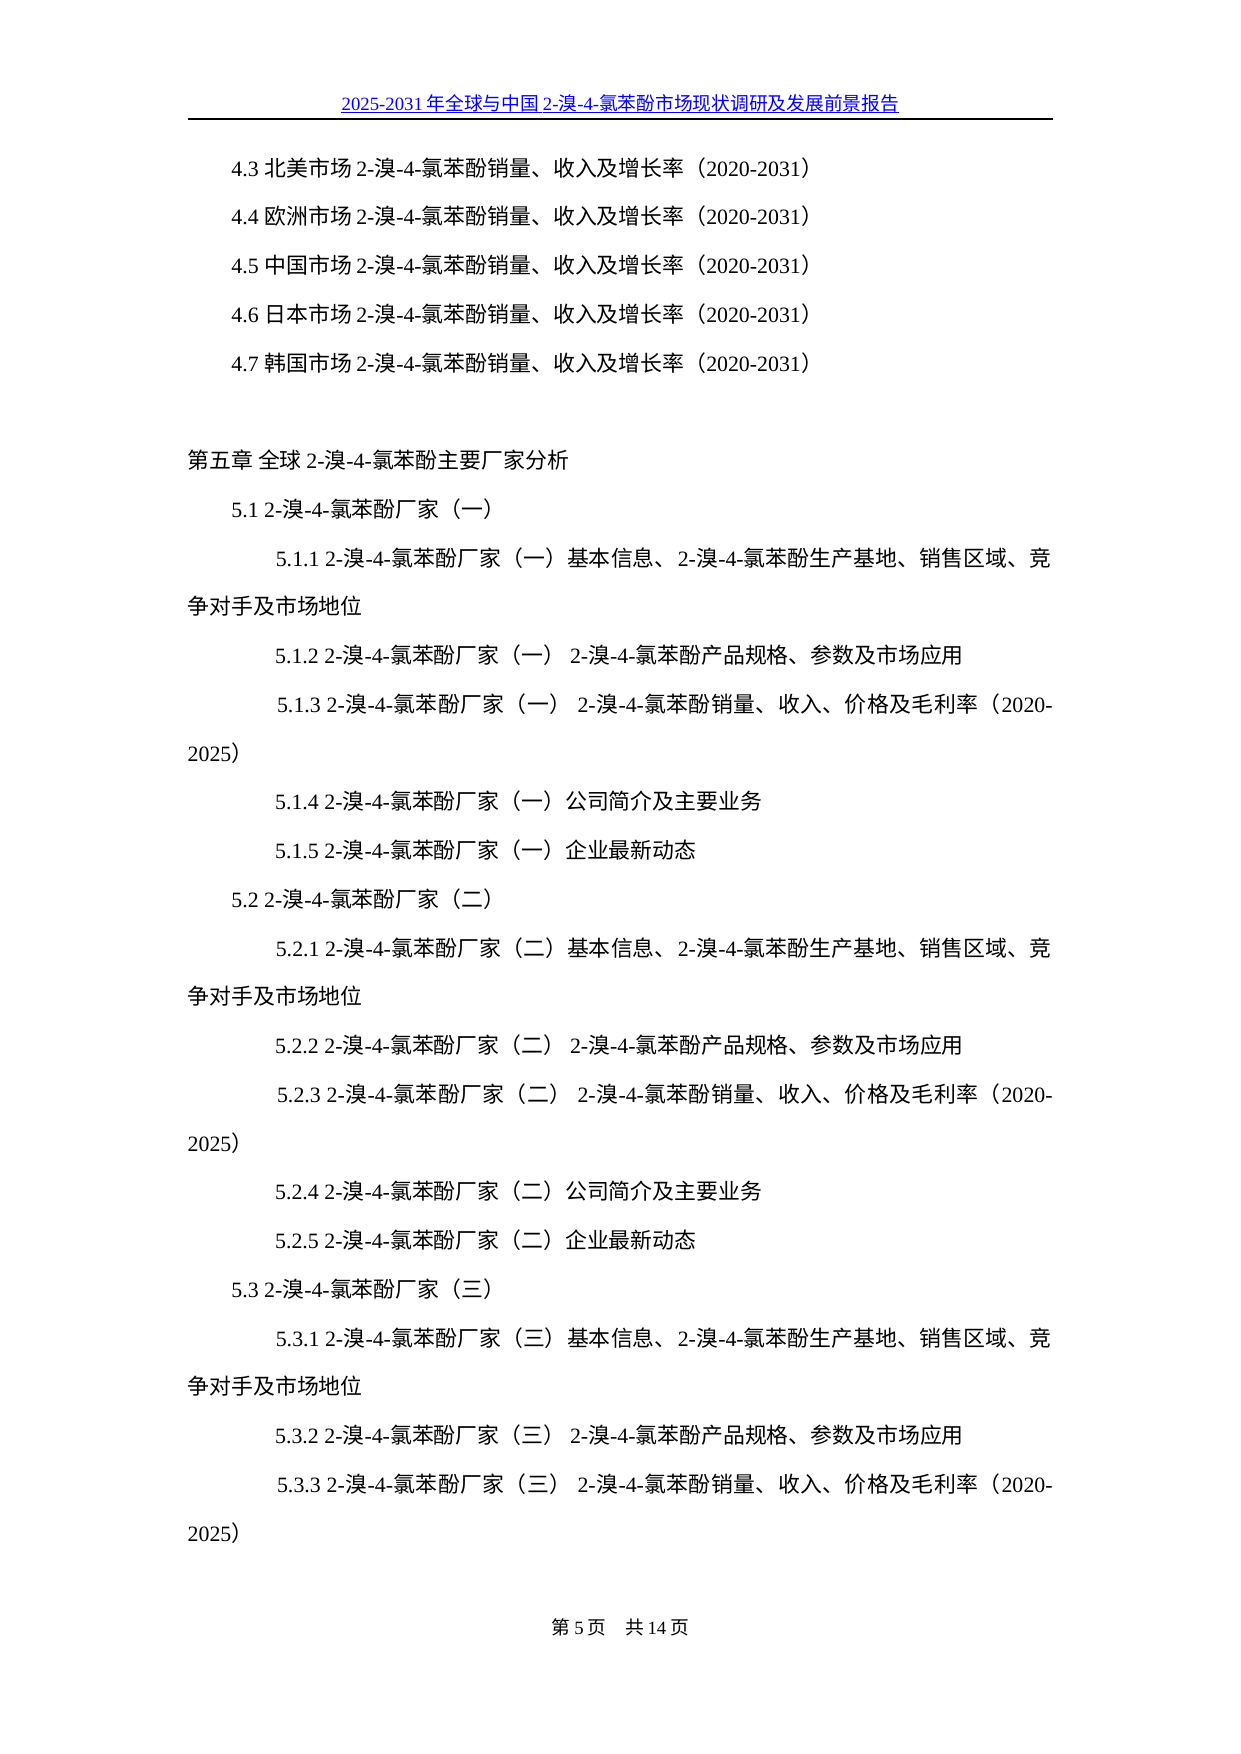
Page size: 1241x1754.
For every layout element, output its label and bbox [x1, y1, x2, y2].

text [187, 150, 1053, 1548]
